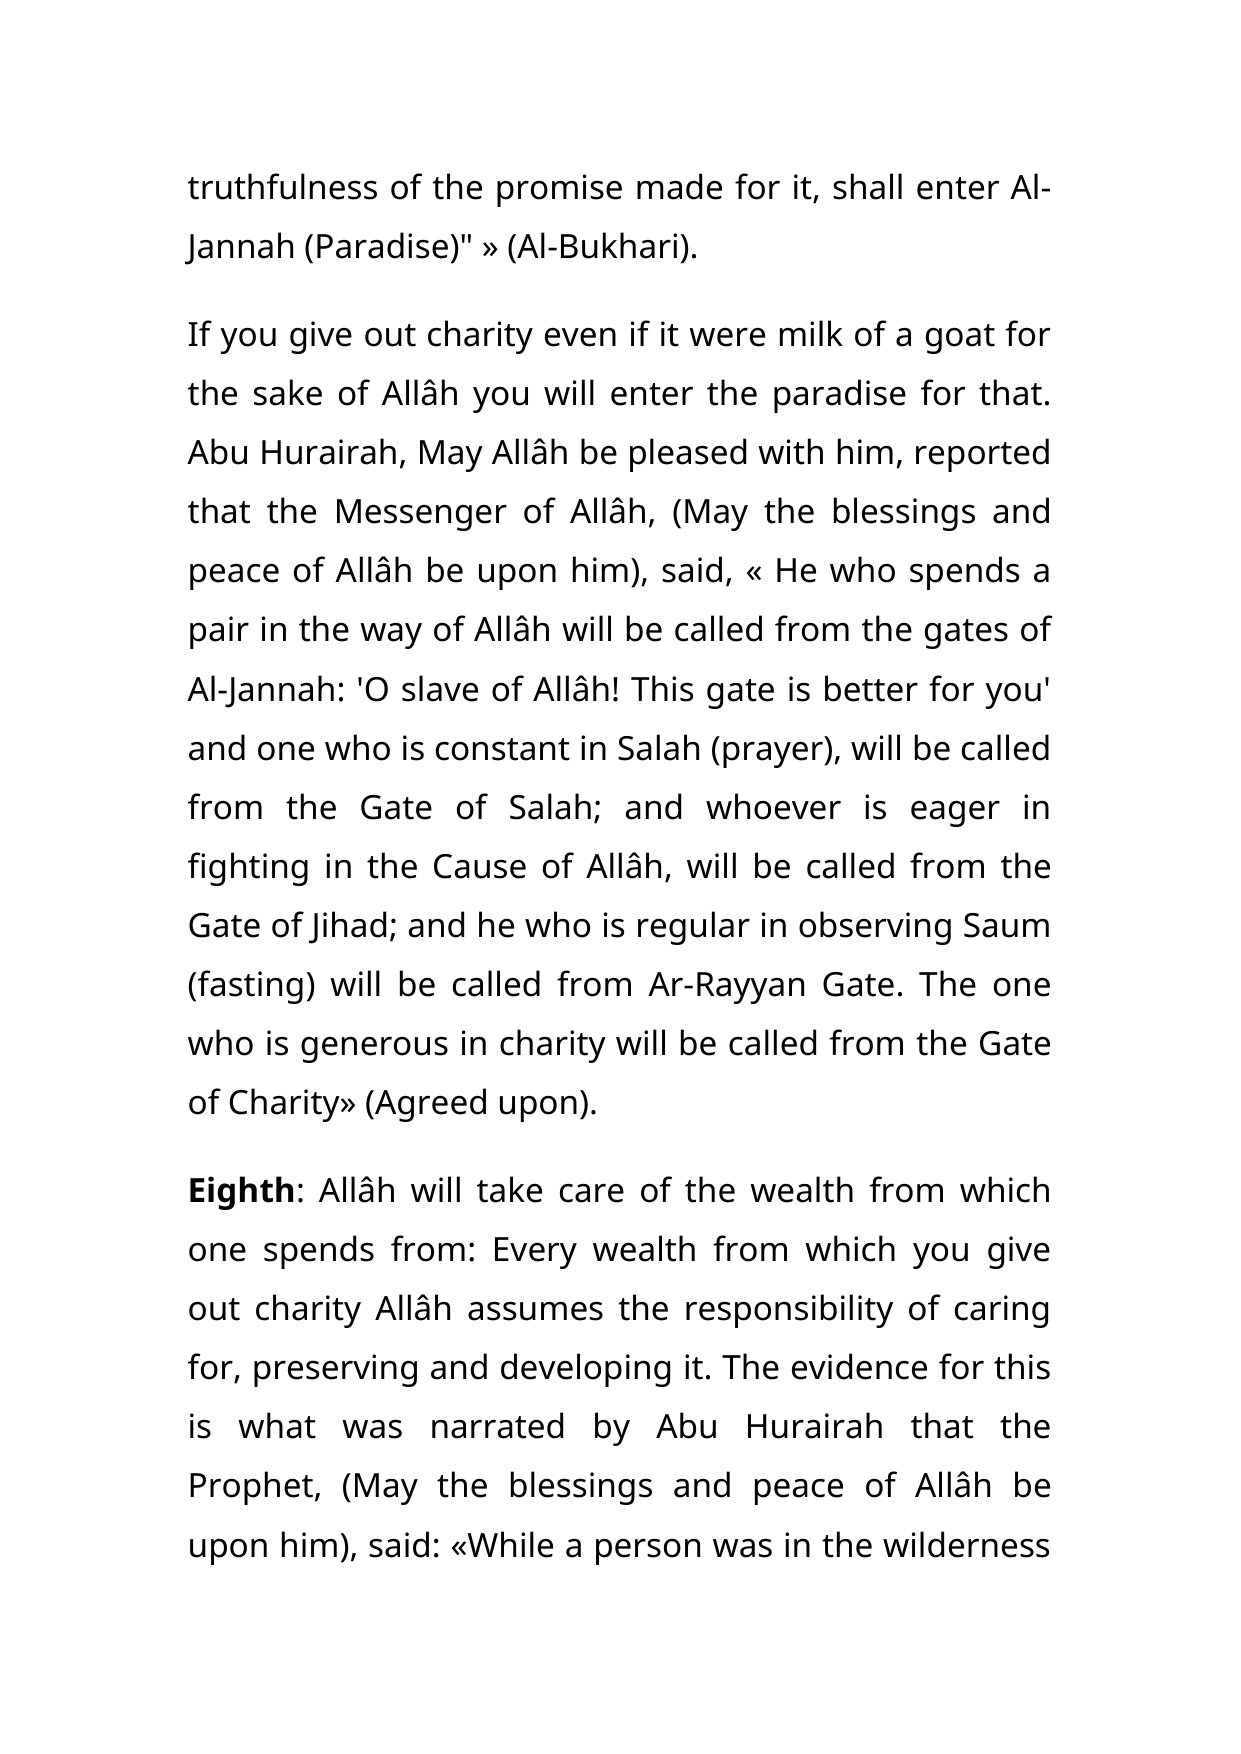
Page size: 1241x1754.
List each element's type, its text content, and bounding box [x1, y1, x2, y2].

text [187, 1153, 1053, 1567]
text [187, 150, 1053, 268]
text If you give out charity even if it were milk of a goat for the sake of Allâh you will enter the paradise for that. Abu Hurairah, May Allâh be pleased with him, reported that the Messenger of Allâh, (May the blessings and peace of Allâh be upon him), said, « He who spends a pair in the way of Allâh will be called from the gates of Al-Jannah: 'O slave of Allâh! This gate is better for you' and one who is constant in Salah (prayer), will be called from the Gate of Salah; and whoever is eager in fighting in the Cause of Allâh, will be called from the Gate of Jihad; and he who is regular in observing Saum (fasting) will be called from Ar-Rayyan Gate. The one who is generous in charity will be called from the Gate of Charity» (Agreed upon). [187, 297, 1053, 1124]
